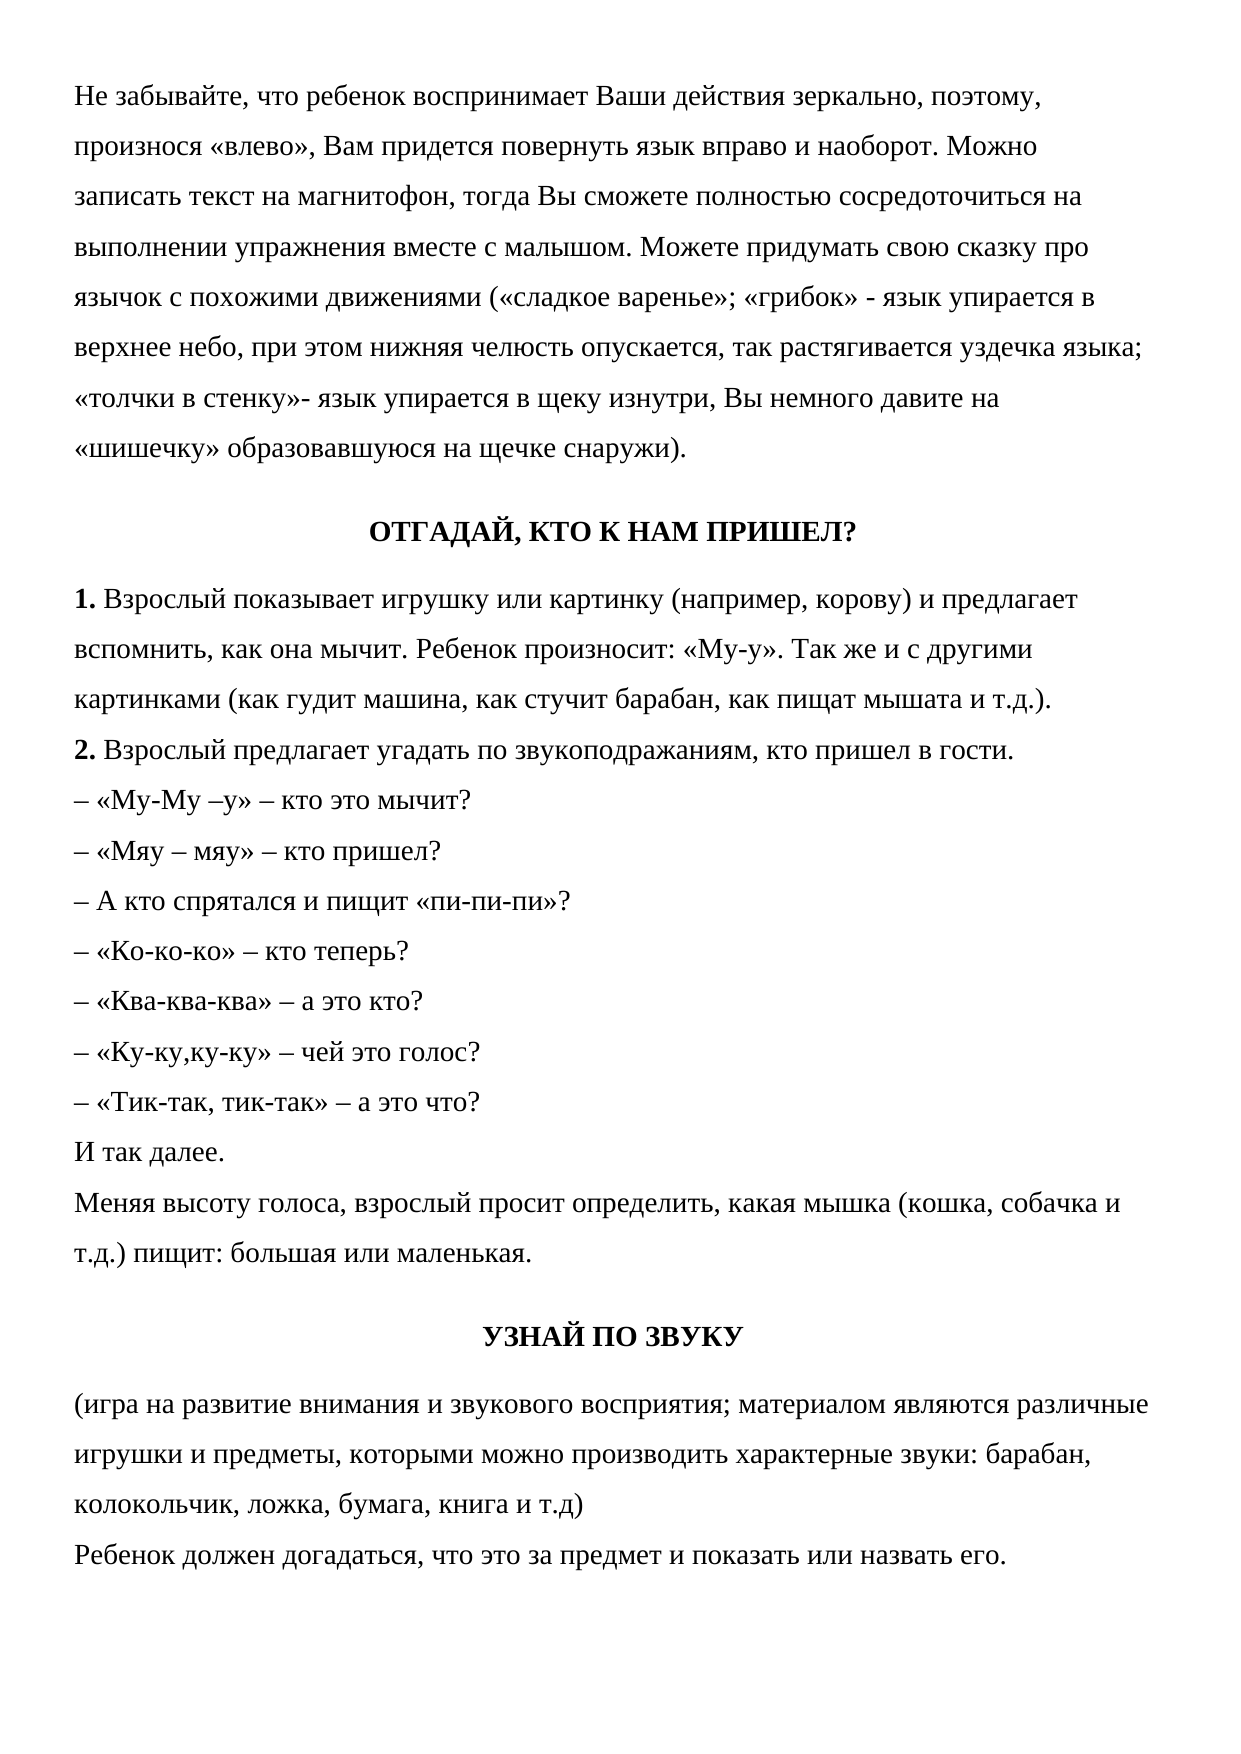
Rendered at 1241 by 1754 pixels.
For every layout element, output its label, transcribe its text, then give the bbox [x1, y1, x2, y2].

text – А кто спрятался и пищит «пи-пи-пи»? [74, 883, 1152, 916]
text 1. Взрослый показывает игрушку или картинку (например, корову) и предлагает вспомнить, как она мычит. Ребенок произносит: «Му-у». Так же и с другими картинками (как гудит машина, как стучит барабан, как пищат мышата и т.д.). [74, 581, 1152, 715]
text 2. Взрослый предлагает угадать по звукоподражаниям, кто пришел в гости. [74, 732, 1152, 766]
text ОТГАДАЙ, КТО К НАМ ПРИШЕЛ? [74, 514, 1152, 547]
text – «Ко-ко-ко» – кто теперь? [74, 933, 1152, 967]
text УЗНАЙ ПО ЗВУКУ [74, 1319, 1152, 1352]
text – «Ку-ку,ку-ку» – чей это голос? [74, 1034, 1152, 1067]
text (игра на развитие внимания и звукового восприятия; материалом являются различные игрушки и предметы, которыми можно производить характерные звуки: барабан, колокольчик, ложка, бумага, книга и т.д) [74, 1386, 1152, 1520]
text Меняя высоту голоса, взрослый просит определить, какая мышка (кошка, собачка и т.д.) пищит: большая или маленькая. [74, 1185, 1152, 1269]
text – «Му-Му –у» – кто это мычит? [74, 782, 1152, 816]
text Ребенок должен догадаться, что это за предмет и показать или назвать его. [74, 1537, 1152, 1571]
text – «Ква-ква-ква» – а это кто? [74, 983, 1152, 1017]
text – «Тик-так, тик-так» – а это что? [74, 1084, 1152, 1118]
text – «Мяу – мяу» – кто пришел? [74, 833, 1152, 866]
text Не забывайте, что ребенок воспринимает Ваши действия зеркально, поэтому, произнося «влево», Вам придется повернуть язык вправо и наоборот. Можно записать текст на магнитофон, тогда Вы сможете полностью сосредоточиться на выполнении упражнения вместе с малышом. Можете придумать свою сказку про язычок с похожими движениями («сладкое варенье»; «грибок» - язык упирается в верхнее небо, при этом нижняя челюсть опускается, так растягивается уздечка языка; «толчки в стенку»- язык упирается в щеку изнутри, Вы немного давите на «шишечку» образовавшуюся на щечке снаружи). [74, 78, 1152, 464]
text И так далее. [74, 1134, 1152, 1168]
